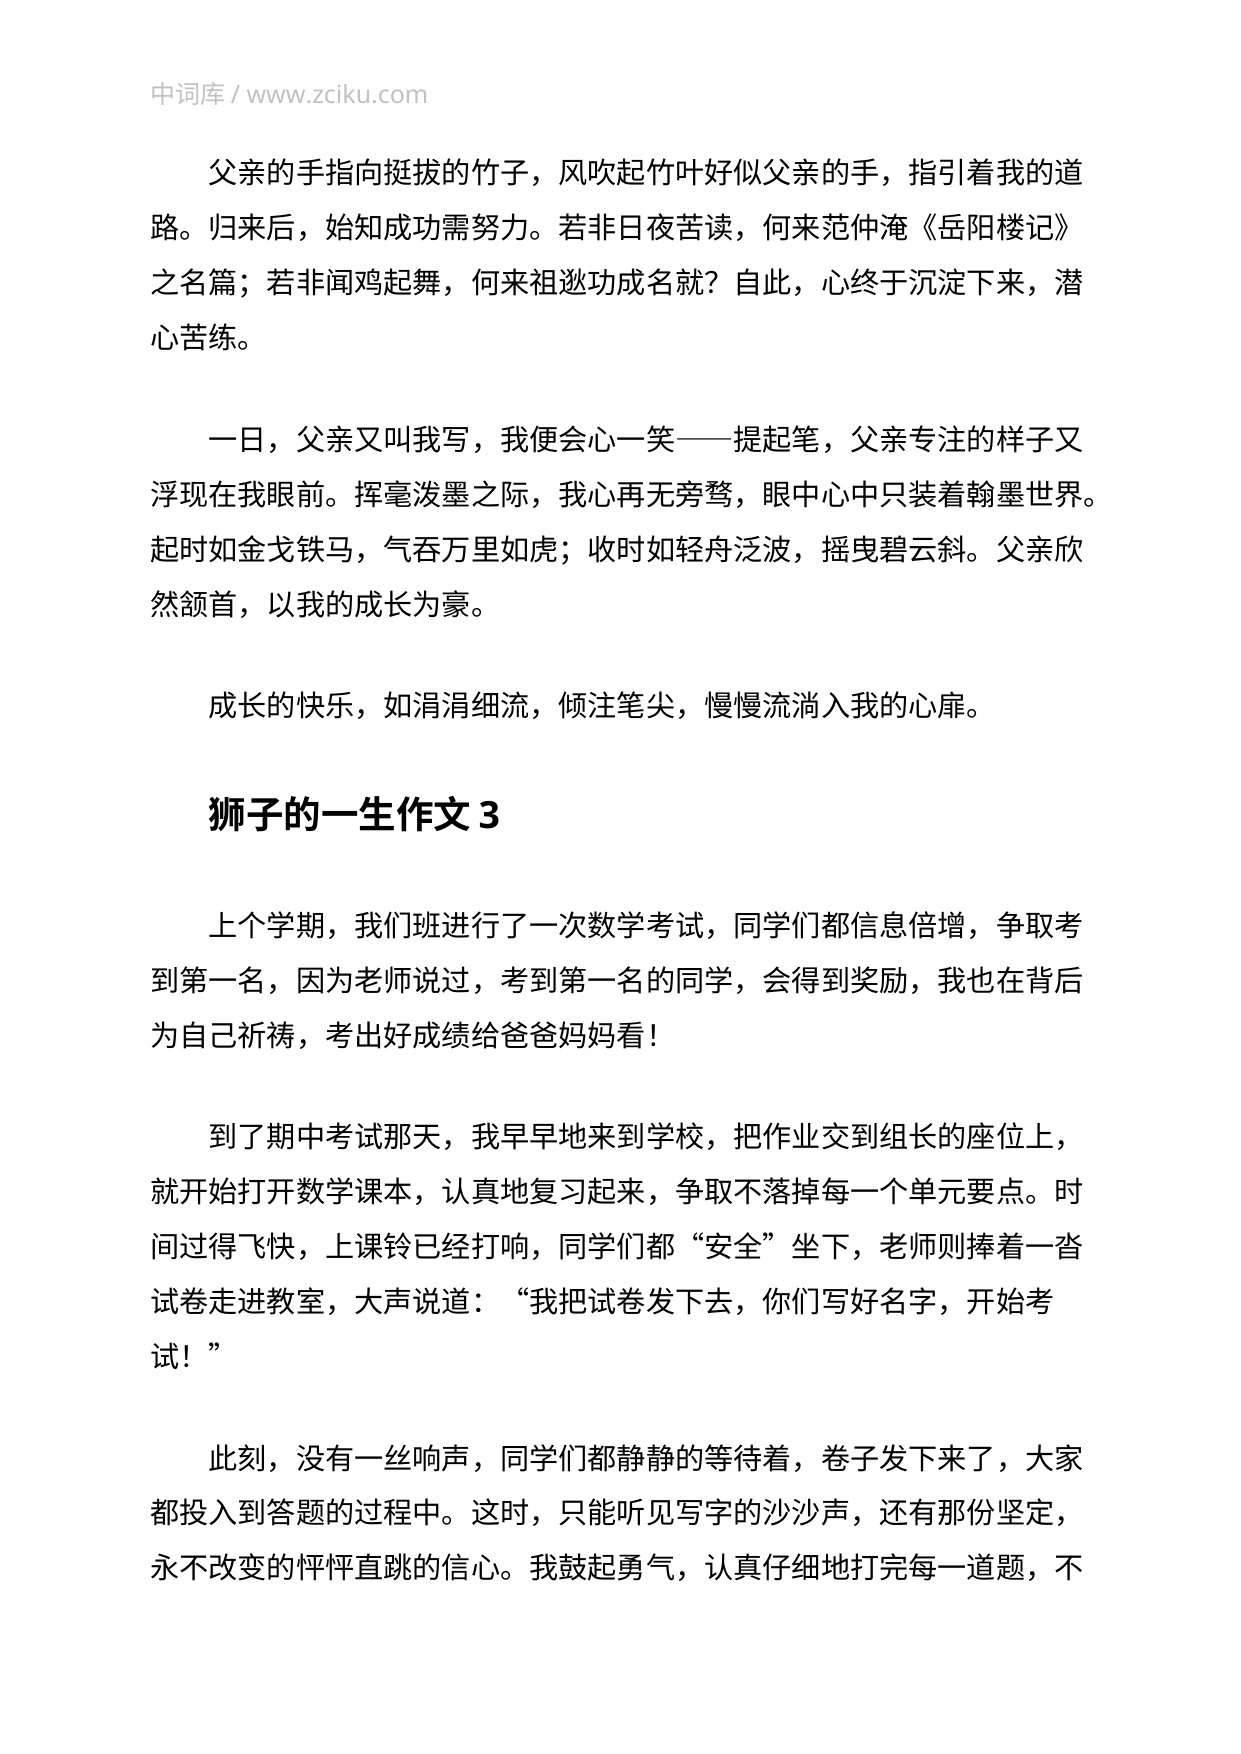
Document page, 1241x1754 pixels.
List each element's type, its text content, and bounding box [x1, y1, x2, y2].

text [150, 1435, 1090, 1587]
text 上个学期，我们班进行了一次数学考试，同学们都信息倍增，争取考到第一名，因为老师说过，考到第一名的同学，会得到奖励，我也在背后为自己祈祷，考出好成绩给爸爸妈妈看！ [150, 902, 1090, 1054]
text 一日，父亲又叫我写，我便会心一笑——提起笔，父亲专注的样子又浮现在我眼前。挥毫泼墨之际，我心再无旁骛，眼中心中只装着翰墨世界。起时如金戈铁马，气吞万里如虎；收时如轻舟泛波，摇曳碧云斜。父亲欣然颔首，以我的成长为豪。 [150, 416, 1090, 623]
text 到了期中考试那天，我早早地来到学校，把作业交到组长的座位上，就开始打开数学课本，认真地复习起来，争取不落掉每一个单元要点。时间过得飞快，上课铃已经打响，同学们都“安全”坐下，老师则捧着一沓试卷走进教室，大声说道：“我把试卷发下去，你们写好名字，开始考试！” [150, 1114, 1090, 1376]
text 父亲的手指向挺拔的竹子，风吹起竹叶好似父亲的手，指引着我的道路。归来后，始知成功需努力。若非日夜苦读，何来范仲淹《岳阳楼记》之名篇；若非闻鸡起舞，何来祖逖功成名就？自此，心终于沉淀下来，潜心苦练。 [150, 150, 1090, 357]
text 狮子的一生作文3 [150, 785, 1090, 839]
text 成长的快乐，如涓涓细流，倾注笔尖，慢慢流淌入我的心扉。 [150, 683, 1090, 725]
